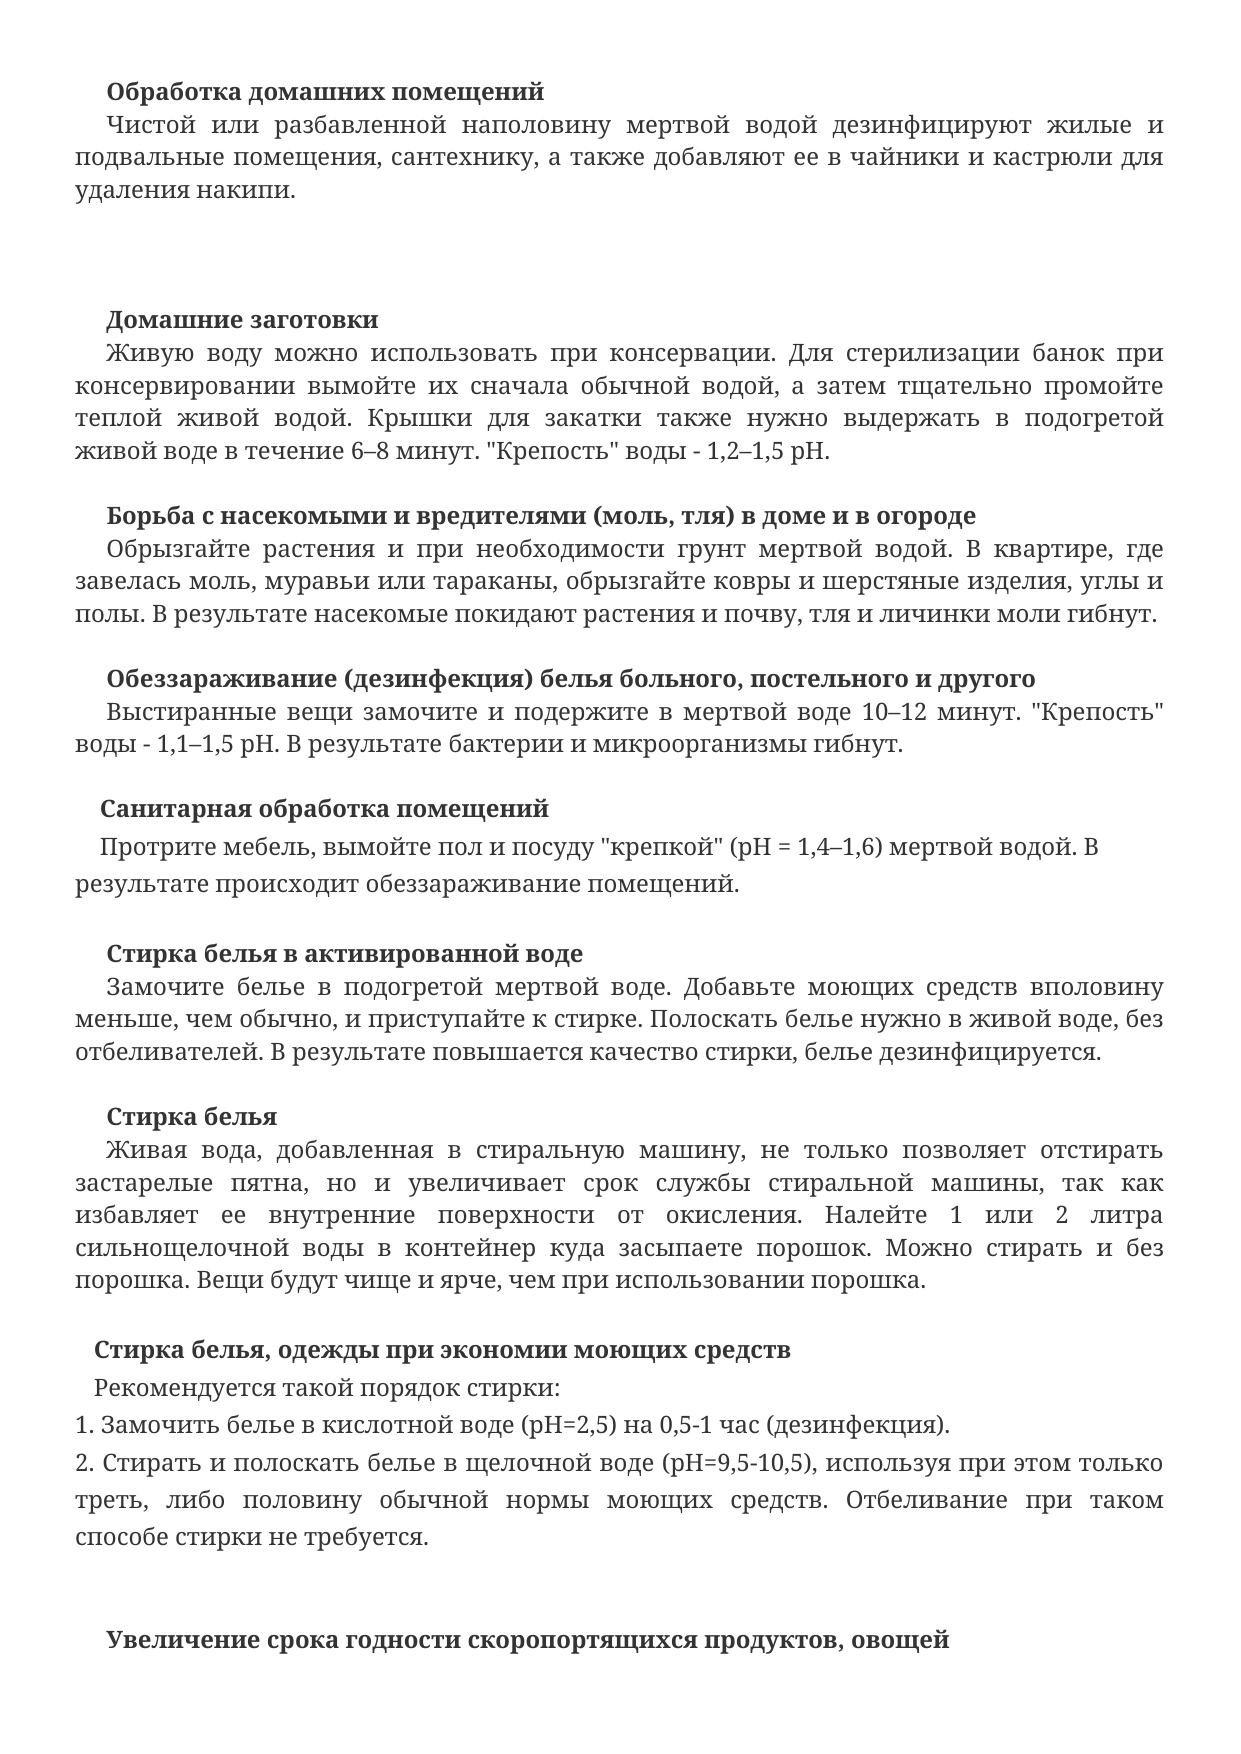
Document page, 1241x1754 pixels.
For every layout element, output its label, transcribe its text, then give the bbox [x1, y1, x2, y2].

text Протрите мебель, вымойте пол и посуду "крепкой" (pH = 1,4–1,6) мертвой водой. В результате происходит обеззараживание помещений. [75, 830, 1165, 900]
text Домашние заготовки [75, 303, 1165, 336]
text Замочите белье в подогретой мертвой воде. Добавьте моющих средств вполовину меньше, чем обычно, и приступайте к стирке. Полоскать белье нужно в живой воде, без отбеливателей. В результате повышается качество стирки, белье дезинфицируется. [75, 970, 1165, 1067]
text 1. Замочить белье в кислотной воде (pH=2,5) на 0,5-1 час (дезинфекция). [75, 1408, 1165, 1441]
text Выстиранные вещи замочите и подержите в мертвой воде 10–12 минут. "Крепость" воды - 1,1–1,5 pH. В результате бактерии и микроорганизмы гибнут. [75, 694, 1165, 760]
text Живую воду можно использовать при консервации. Для стерилизации банок при консервировании вымойте их сначала обычной водой, а затем тщательно промойте теплой живой водой. Крышки для закатки также нужно выдержать в подогретой живой воде в течение 6–8 минут. "Крепость" воды - 1,2–1,5 pH. [75, 336, 1165, 466]
text Санитарная обработка помещений [75, 792, 1165, 825]
text Обработка домашних помещений [75, 75, 1165, 108]
text Рекомендуется такой порядок стирки: [75, 1371, 1165, 1403]
text Обеззараживание (дезинфекция) белья больного, постельного и другого [75, 662, 1165, 694]
text Чистой или разбавленной наполовину мертвой водой дезинфицируют жилые и подвальные помещения, сантехнику, а также добавляют ее в чайники и кастрюли для удаления накипи. [75, 108, 1165, 205]
text Обрызгайте растения и при необходимости грунт мертвой водой. В квартире, где завелась моль, муравьи или тараканы, обрызгайте ковры и шерстяные изделия, углы и полы. В результате насекомые покидают растения и почву, тля и личинки моли гибнут. [75, 531, 1165, 629]
text Увеличение срока годности скоропортящихся продуктов, овощей [75, 1623, 1165, 1655]
text Стирка белья в активированной воде [75, 937, 1165, 970]
text Борьба с насекомыми и вредителями (моль, тля) в доме и в огороде [75, 499, 1165, 531]
text Стирка белья, одежды при экономии моющих средств [75, 1333, 1165, 1366]
text 2. Стирать и полоскать белье в щелочной воде (pH=9,5-10,5), используя при этом только треть, либо половину обычной нормы моющих средств. Отбеливание при таком способе стирки не требуется. [75, 1445, 1165, 1553]
text Стирка белья [75, 1100, 1165, 1133]
text Живая вода, добавленная в стиральную машину, не только позволяет отстирать застарелые пятна, но и увеличивает срок службы стиральной машины, так как избавляет ее внутренние поверхности от окисления. Налейте 1 или 2 литра сильнощелочной воды в контейнер куда засыпаете порошок. Можно стирать и без порошка. Вещи будут чище и ярче, чем при использовании порошка. [75, 1133, 1165, 1296]
